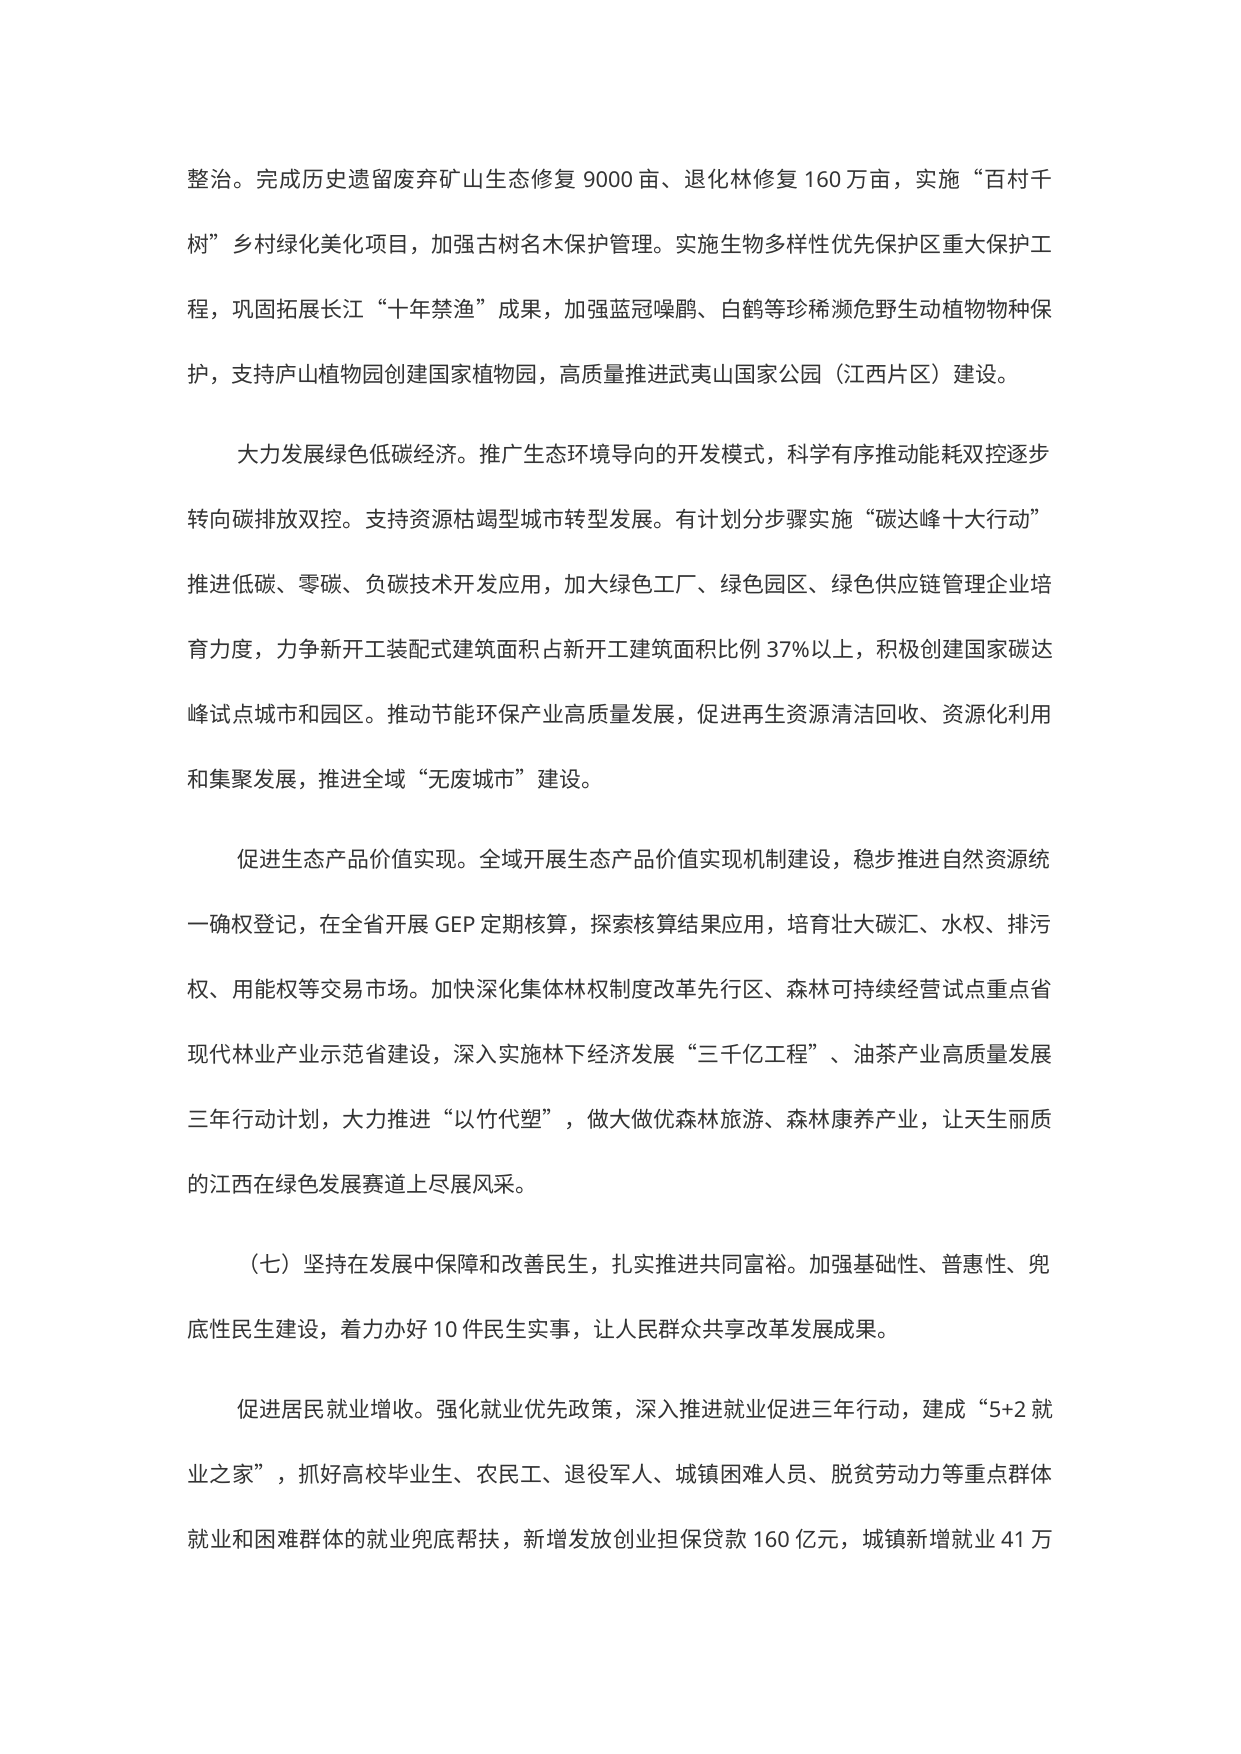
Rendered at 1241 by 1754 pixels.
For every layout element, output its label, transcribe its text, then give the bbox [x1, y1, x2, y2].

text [187, 1391, 1053, 1554]
text 促进生态产品价值实现。全域开展生态产品价值实现机制建设，稳步推进自然资源统一确权登记，在全省开展GEP定期核算，探索核算结果应用，培育壮大碳汇、水权、排污权、用能权等交易市场。加快深化集体林权制度改革先行区、森林可持续经营试点重点省、现代林业产业示范省建设，深入实施林下经济发展“三千亿工程”、油茶产业高质量发展三年行动计划，大力推进“以竹代塑”，做大做优森林旅游、森林康养产业，让天生丽质的江西在绿色发展赛道上尽展风采。 [187, 842, 1053, 1199]
text 大力发展绿色低碳经济。推广生态环境导向的开发模式，科学有序推动能耗双控逐步转向碳排放双控。支持资源枯竭型城市转型发展。有计划分步骤实施“碳达峰十大行动”，推进低碳、零碳、负碳技术开发应用，加大绿色工厂、绿色园区、绿色供应链管理企业培育力度，力争新开工装配式建筑面积占新开工建筑面积比例37%以上，积极创建国家碳达峰试点城市和园区。推动节能环保产业高质量发展，促进再生资源清洁回收、资源化利用和集聚发展，推进全域“无废城市”建设。 [187, 437, 1053, 794]
text （七）坚持在发展中保障和改善民生，扎实推进共同富裕。加强基础性、普惠性、兜底性民生建设，着力办好10件民生实事，让人民群众共享改革发展成果。 [187, 1246, 1053, 1344]
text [187, 162, 1053, 389]
